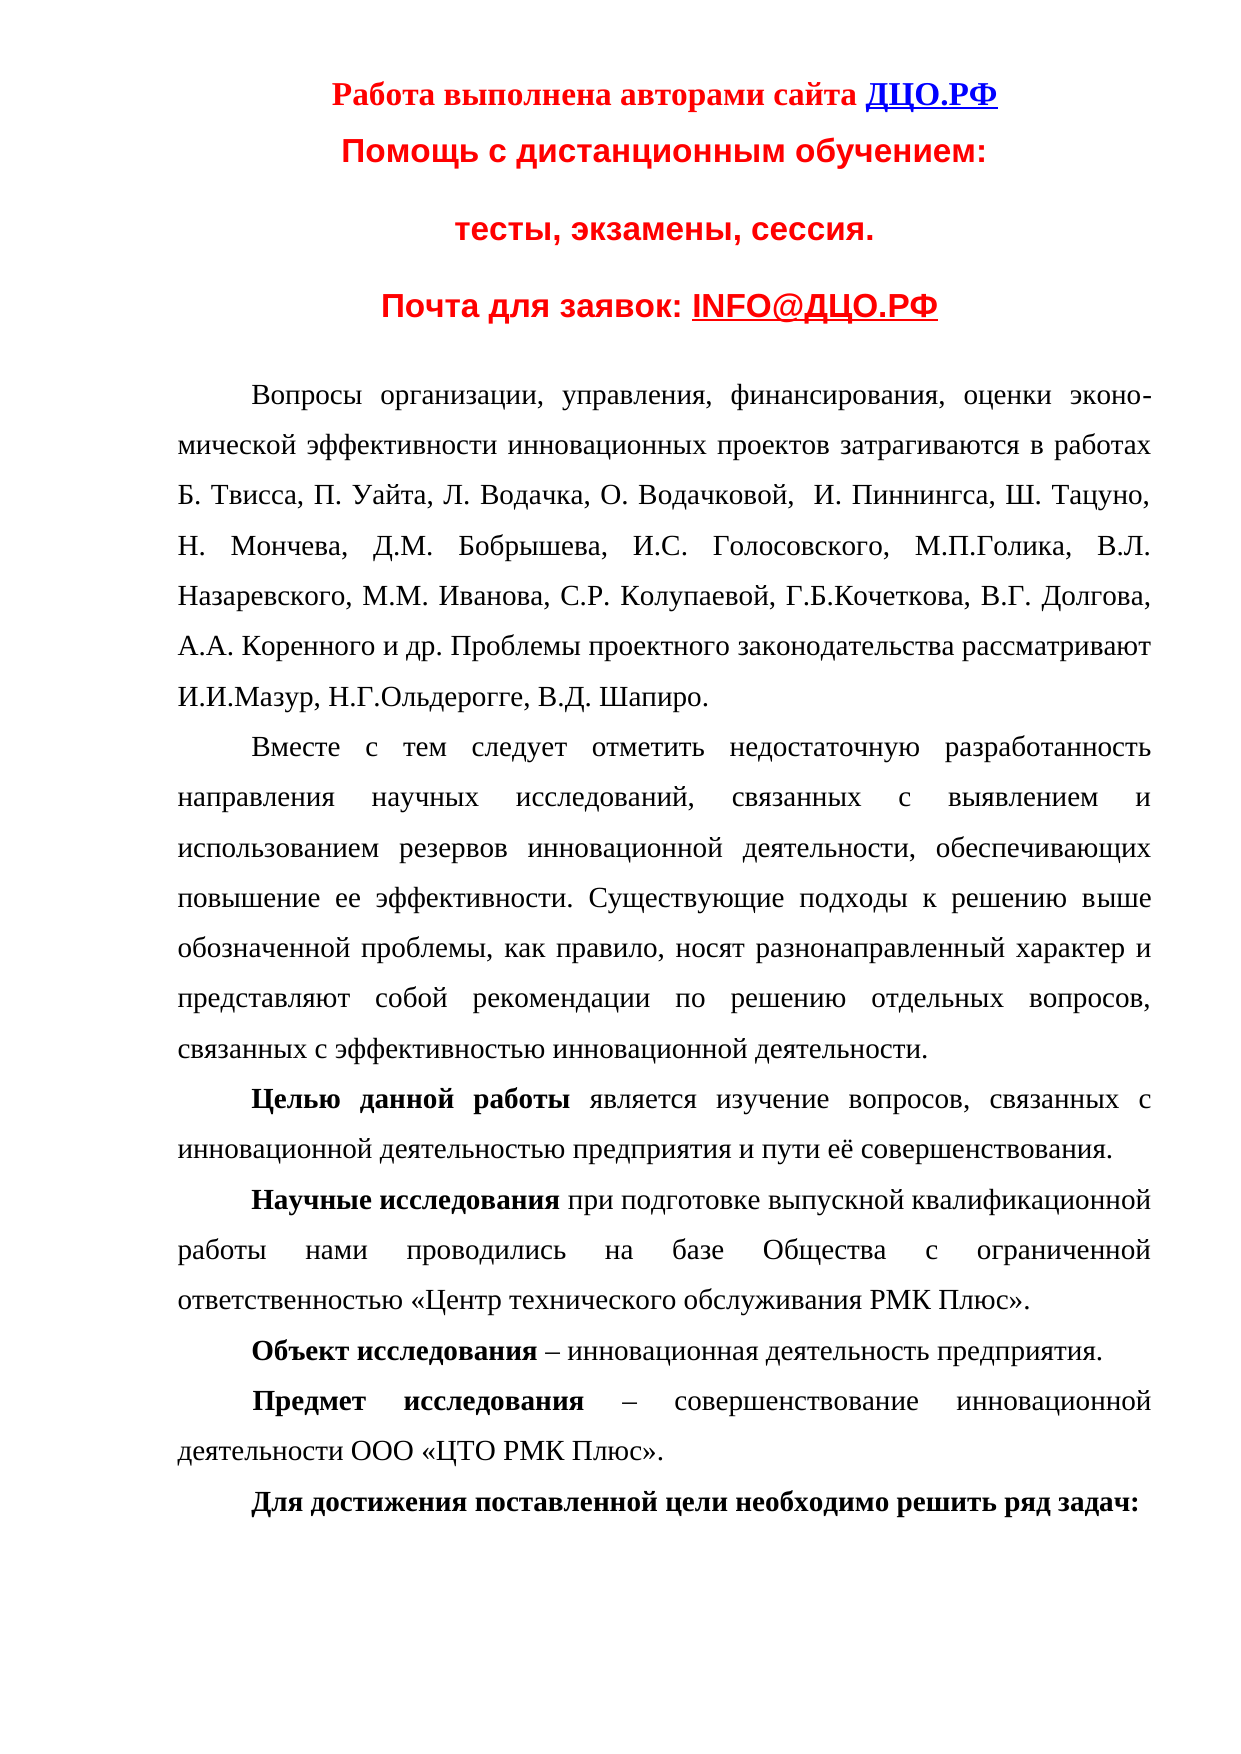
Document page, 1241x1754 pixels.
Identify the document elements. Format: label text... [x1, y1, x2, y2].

text Для достижения поставленной цели необходимо решить ряд задач: [177, 1484, 1152, 1517]
text Вопросы организации, управления, финансирования, оценки экономической эффективности инновационных проектов затрагиваются в работах Б. Твисса, П. Уайта, Л. Водачка, О. Водачковой, И. Пиннингса, Ш. Тацуно, Н. Мончева, Д.М. Бобрышева, И.С. Голосовского, М.П.Голика, В.Л. Назаревского, М.М. Иванова, С.Р. Колупаевой, Г.Б.Кочеткова, В.Г. Долгова, А.А. Коренного и др. Проблемы проектного законодательства рассматривают И.И.Мазур, Н.Г.Ольдерогге, В.Д. Шапиро. [177, 377, 1152, 712]
text Научные исследования при подготовке выпускной квалификационной работы нами проводились на базе Общества с ограниченной ответственностью «Центр технического обслуживания РМК Плюс». [177, 1182, 1152, 1316]
text Предмет исследования – совершенствование инновационной деятельности ООО «ЦТО РМК Плюс». [177, 1383, 1152, 1467]
text Объект исследования – инновационная деятельность предприятия. [177, 1333, 1152, 1366]
text Вместе с тем следует отметить недостаточную разработанность направления научных исследований, связанных с выявлением и использованием резервов инновационной деятельности, обеспечивающих повышение ее эффективности. Существующие подходы к решению выше обозначенной проблемы, как правило, носят разнонаправленный характер и представляют собой рекомендации по решению отдельных вопросов, связанных с эффективностью инновационной деятельности. [177, 729, 1152, 1064]
text Целью данной работы является изучение вопросов, связанных с инновационной деятельностью предприятия и пути её совершенствования. [177, 1081, 1152, 1165]
